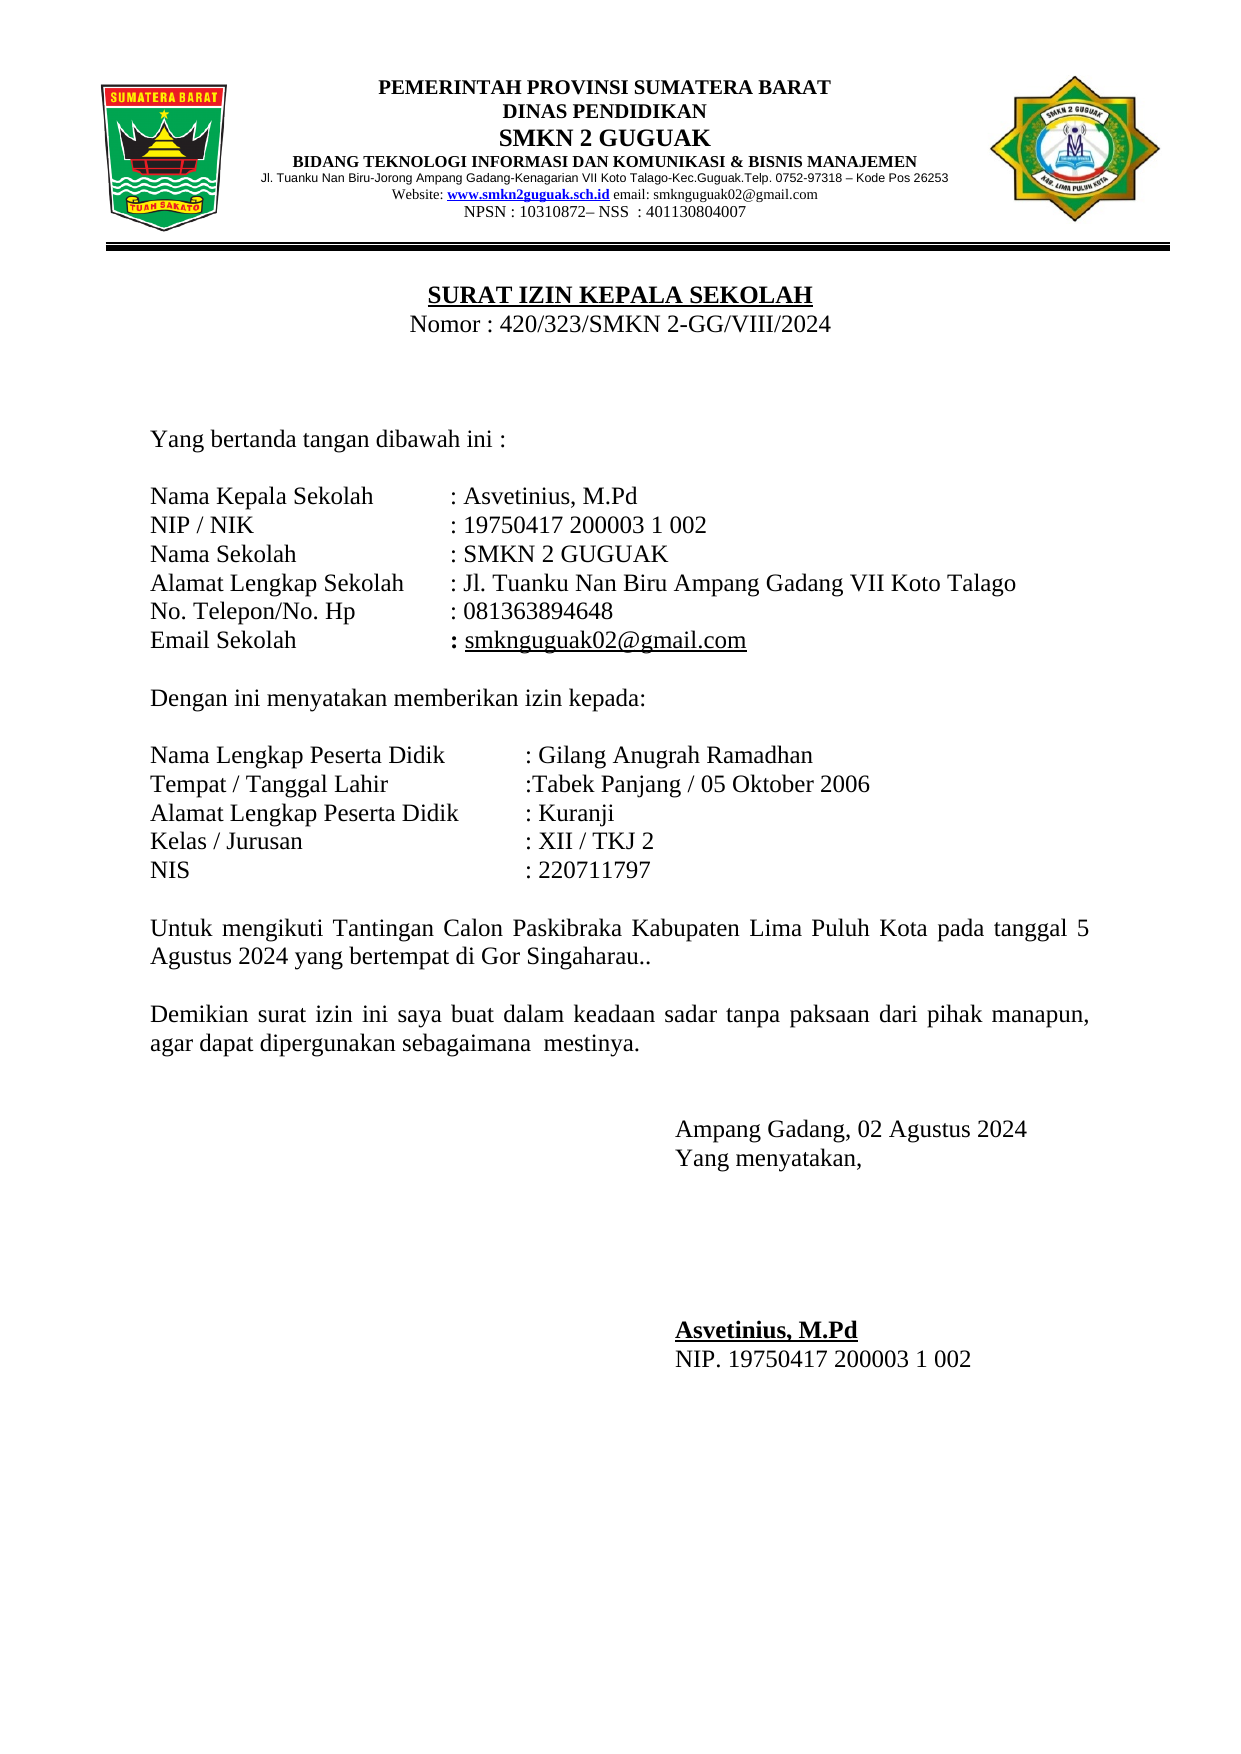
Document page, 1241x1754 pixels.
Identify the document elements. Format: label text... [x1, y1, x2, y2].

text Alamat Lengkap Peserta Didik : Kuranji [150, 798, 1090, 826]
text Nama Sekolah : SMKN 2 GUGUAK [150, 539, 1090, 568]
text Nomor : 420/323/SMKN 2-GG/VIII/2024 [150, 309, 1090, 338]
text NIS : 220711797 [150, 855, 1090, 884]
text Yang bertanda tangan dibawah ini : [150, 424, 1090, 453]
text No. Telepon/No. Hp : 081363894648 [150, 596, 1090, 625]
text Kelas / Jurusan : XII / TKJ 2 [150, 826, 1090, 855]
text Yang menyatakan, [150, 1143, 1090, 1171]
text Untuk mengikuti Tantingan Calon Paskibraka Kabupaten Lima Puluh Kota pada tanggal 5 Agustus 2024 yang bertempat di Gor Singaharau.. [150, 913, 1090, 970]
picture [987, 75, 1162, 224]
text SURAT IZIN KEPALA SEKOLAH [150, 280, 1090, 309]
text Email Sekolah : smknguguak02@gmail.com [150, 625, 1090, 654]
text Asvetinius, M.Pd [150, 1315, 1090, 1344]
text Alamat Lengkap Sekolah : Jl. Tuanku Nan Biru Ampang Gadang VII Koto Talago [150, 568, 1090, 596]
text Dengan ini menyatakan memberikan izin kepada: [150, 683, 1090, 711]
text Demikian surat izin ini saya buat dalam keadaan sadar tanpa paksaan dari pihak manapun, agar dapat dipergunakan sebagaimana mestinya. [150, 999, 1090, 1056]
text Nama Kepala Sekolah : Asvetinius, M.Pd [150, 481, 1090, 510]
text Tempat / Tanggal Lahir :Tabek Panjang / 05 Oktober 2006 [150, 769, 1090, 798]
text NIP. 19750417 200003 1 002 [150, 1344, 1090, 1373]
picture [96, 79, 229, 232]
text NIP / NIK : 19750417 200003 1 002 [150, 510, 1090, 539]
text Ampang Gadang, 02 Agustus 2024 [150, 1114, 1090, 1143]
text Nama Lengkap Peserta Didik : Gilang Anugrah Ramadhan [150, 740, 1090, 769]
